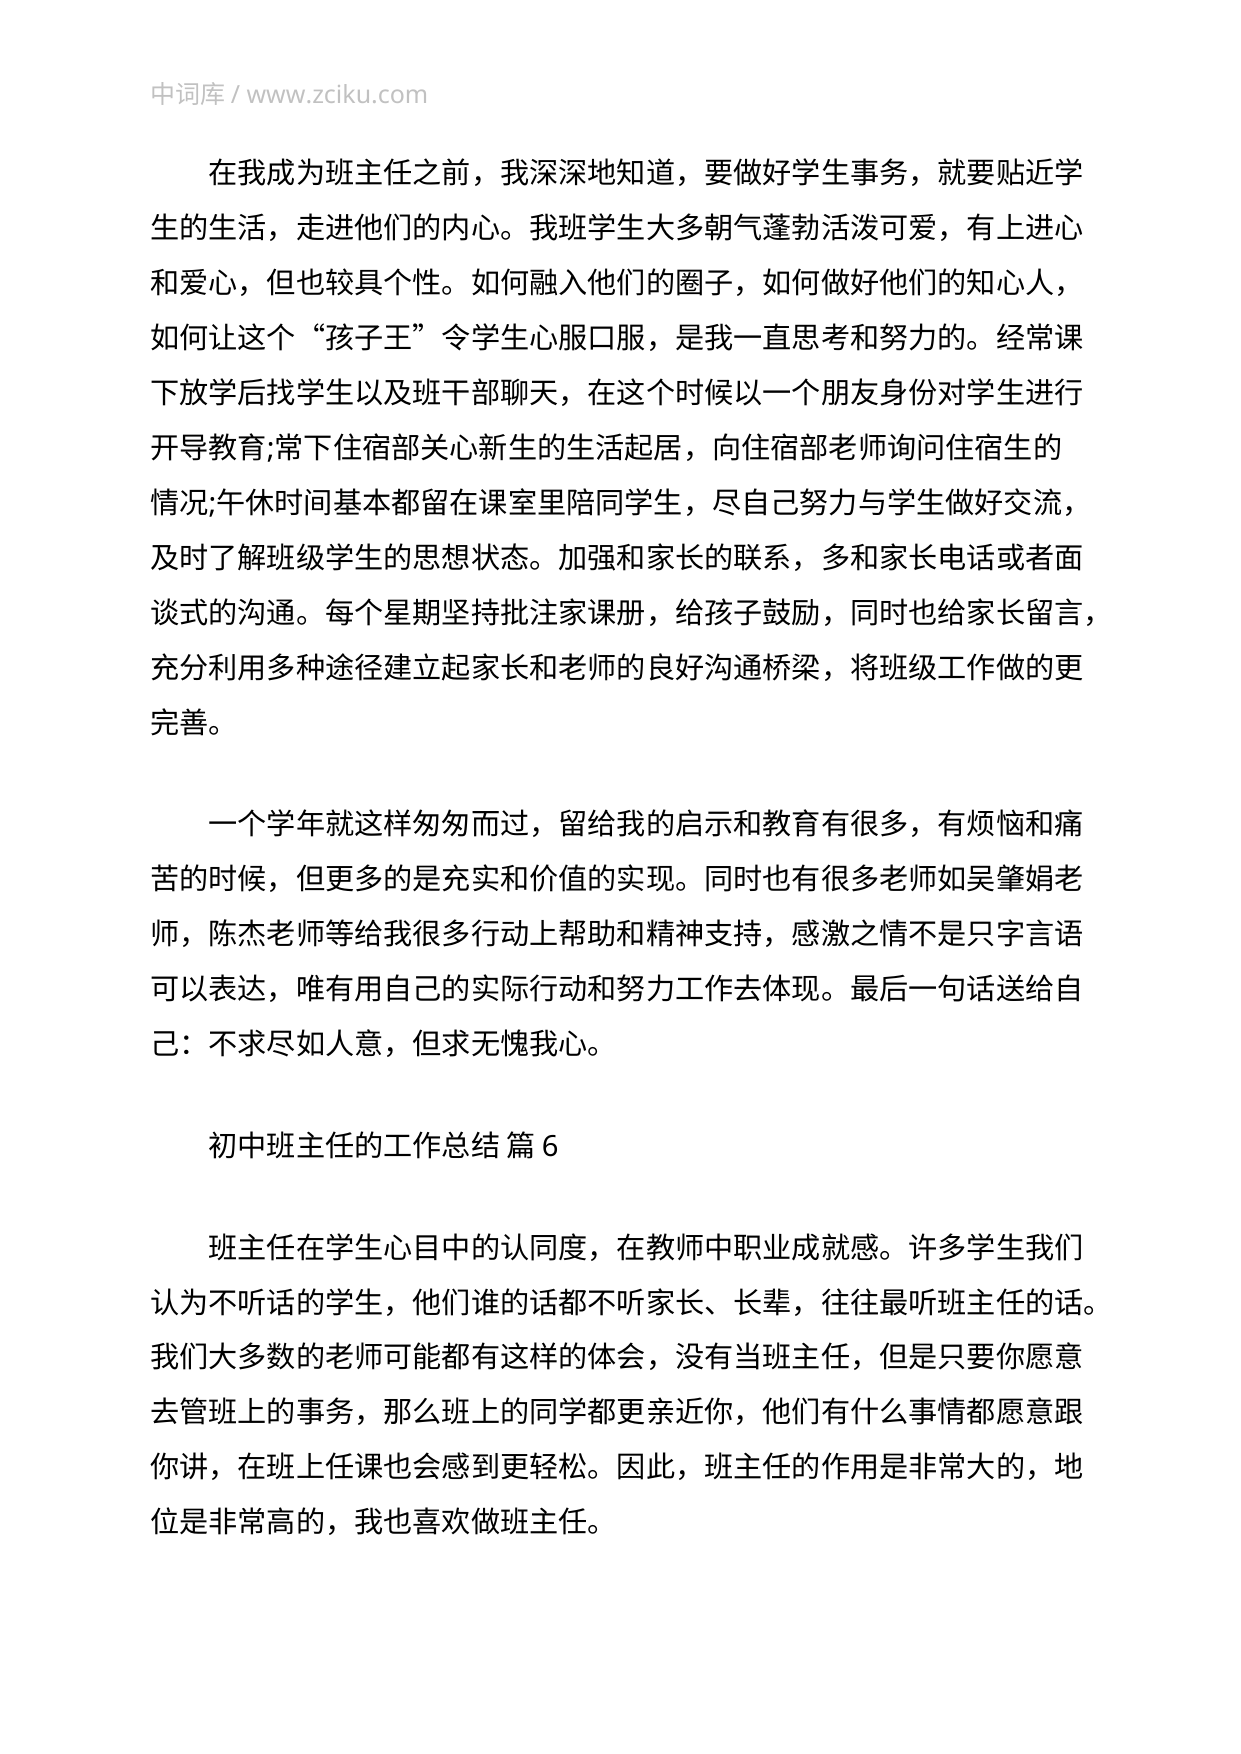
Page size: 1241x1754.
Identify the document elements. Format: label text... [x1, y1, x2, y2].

text 一个学年就这样匆匆而过，留给我的启示和教育有很多，有烦恼和痛苦的时候，但更多的是充实和价值的实现。同时也有很多老师如吴肇娟老师，陈杰老师等给我很多行动上帮助和精神支持，感激之情不是只字言语可以表达，唯有用自己的实际行动和努力工作去体现。最后一句话送给自己：不求尽如人意，但求无愧我心。 [150, 801, 1090, 1063]
text 初中班主任的工作总结 篇6 [150, 1122, 1090, 1165]
text 班主任在学生心目中的认同度，在教师中职业成就感。许多学生我们认为不听话的学生，他们谁的话都不听家长、长辈，往往最听班主任的话。我们大多数的老师可能都有这样的体会，没有当班主任，但是只要你愿意去管班上的事务，那么班上的同学都更亲近你，他们有什么事情都愿意跟你讲，在班上任课也会感到更轻松。因此，班主任的作用是非常大的，地位是非常高的，我也喜欢做班主任。 [150, 1224, 1090, 1541]
text 在我成为班主任之前，我深深地知道，要做好学生事务，就要贴近学生的生活，走进他们的内心。我班学生大多朝气蓬勃活泼可爱，有上进心和爱心，但也较具个性。如何融入他们的圈子，如何做好他们的知心人，如何让这个“孩子王”令学生心服口服，是我一直思考和努力的。经常课下放学后找学生以及班干部聊天，在这个时候以一个朋友身份对学生进行开导教育;常下住宿部关心新生的生活起居，向住宿部老师询问住宿生的情况;午休时间基本都留在课室里陪同学生，尽自己努力与学生做好交流，及时了解班级学生的思想状态。加强和家长的联系，多和家长电话或者面谈式的沟通。每个星期坚持批注家课册，给孩子鼓励，同时也给家长留言，充分利用多种途径建立起家长和老师的良好沟通桥梁，将班级工作做的更完善。 [150, 150, 1090, 741]
